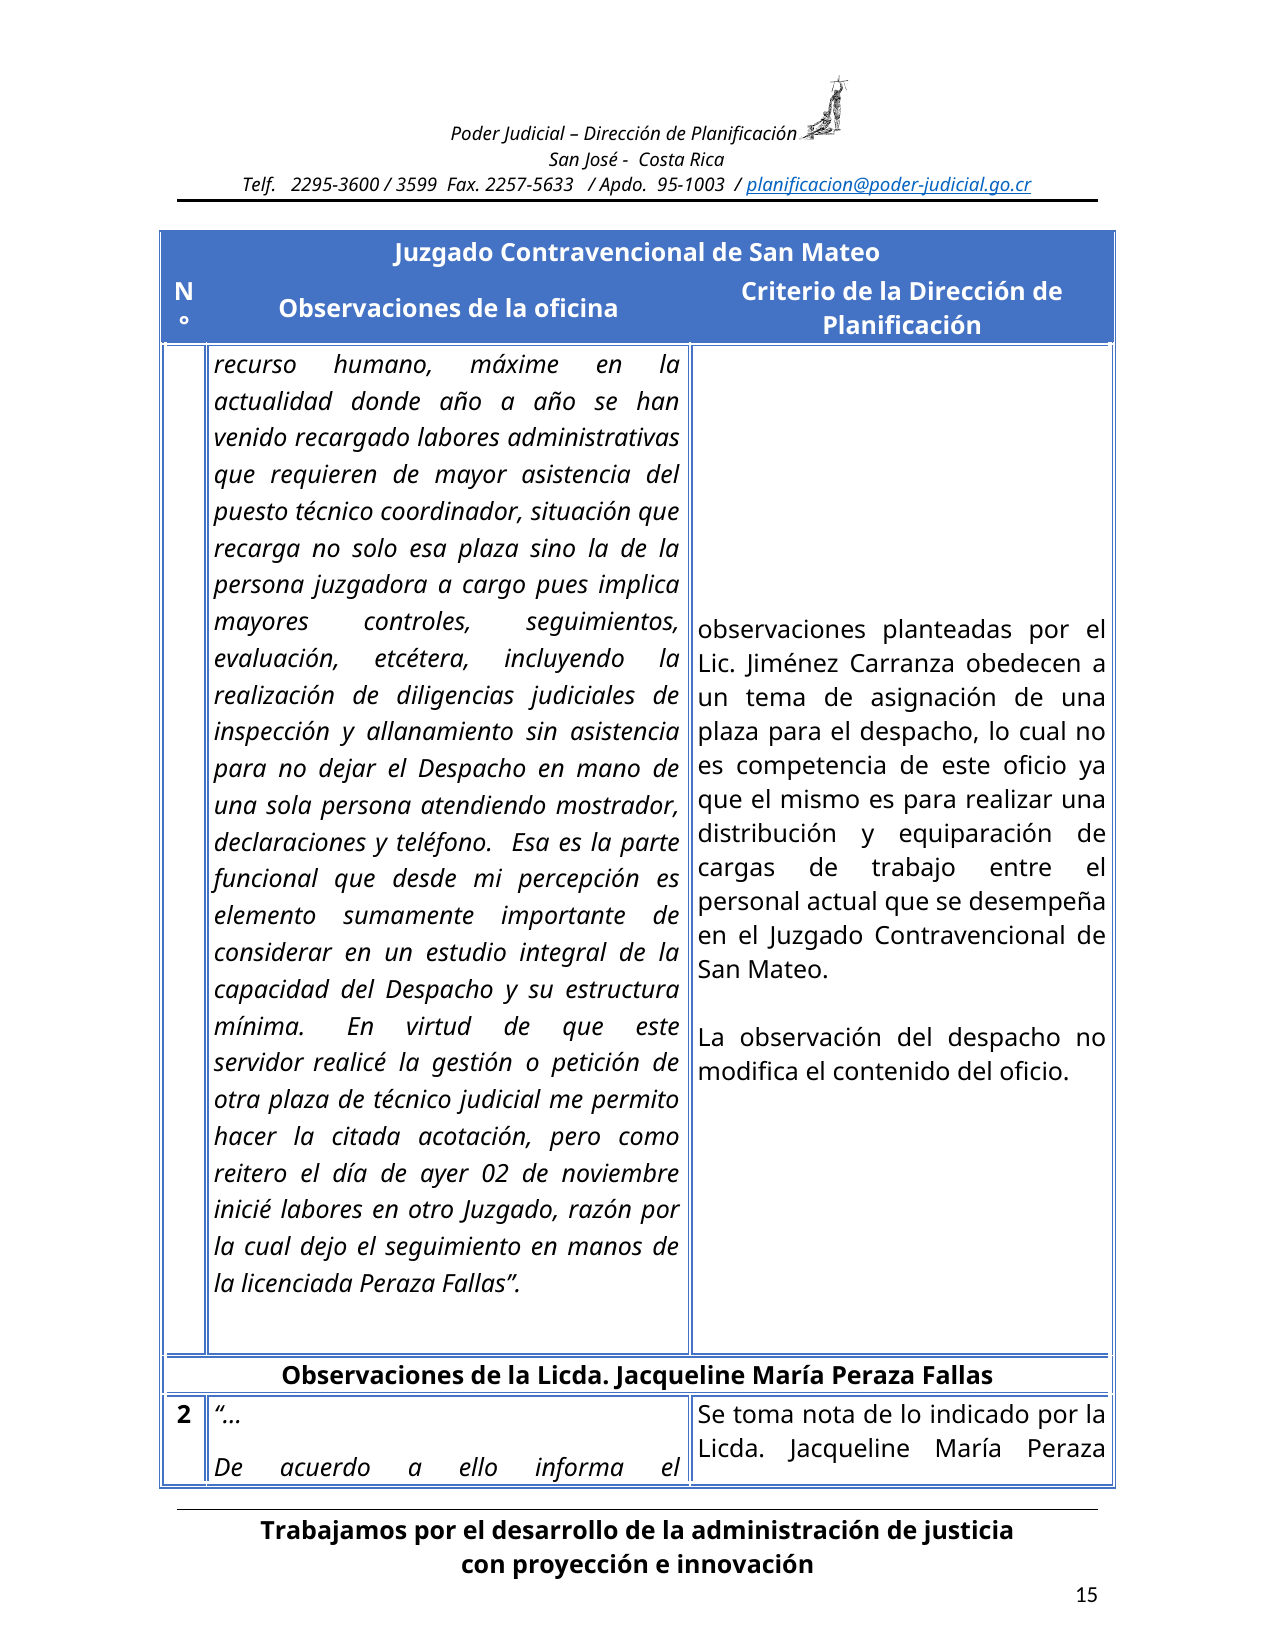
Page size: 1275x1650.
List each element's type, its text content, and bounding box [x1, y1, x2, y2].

table_header Juzgado Contravencional de San Mateo [164, 235, 1112, 269]
picture [797, 73, 850, 141]
table_cell 1. [161, 342, 206, 1353]
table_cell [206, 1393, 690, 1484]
table_cell Observaciones de la Licda. Jacqueline María Peraza Fallas [161, 1353, 1114, 1392]
table_cell Observaciones de la oficina [209, 274, 688, 342]
table_cell Criterio de la Dirección de Planificación [690, 269, 1114, 342]
table_cell 2 [161, 1392, 206, 1484]
table_cell N° [161, 269, 206, 342]
